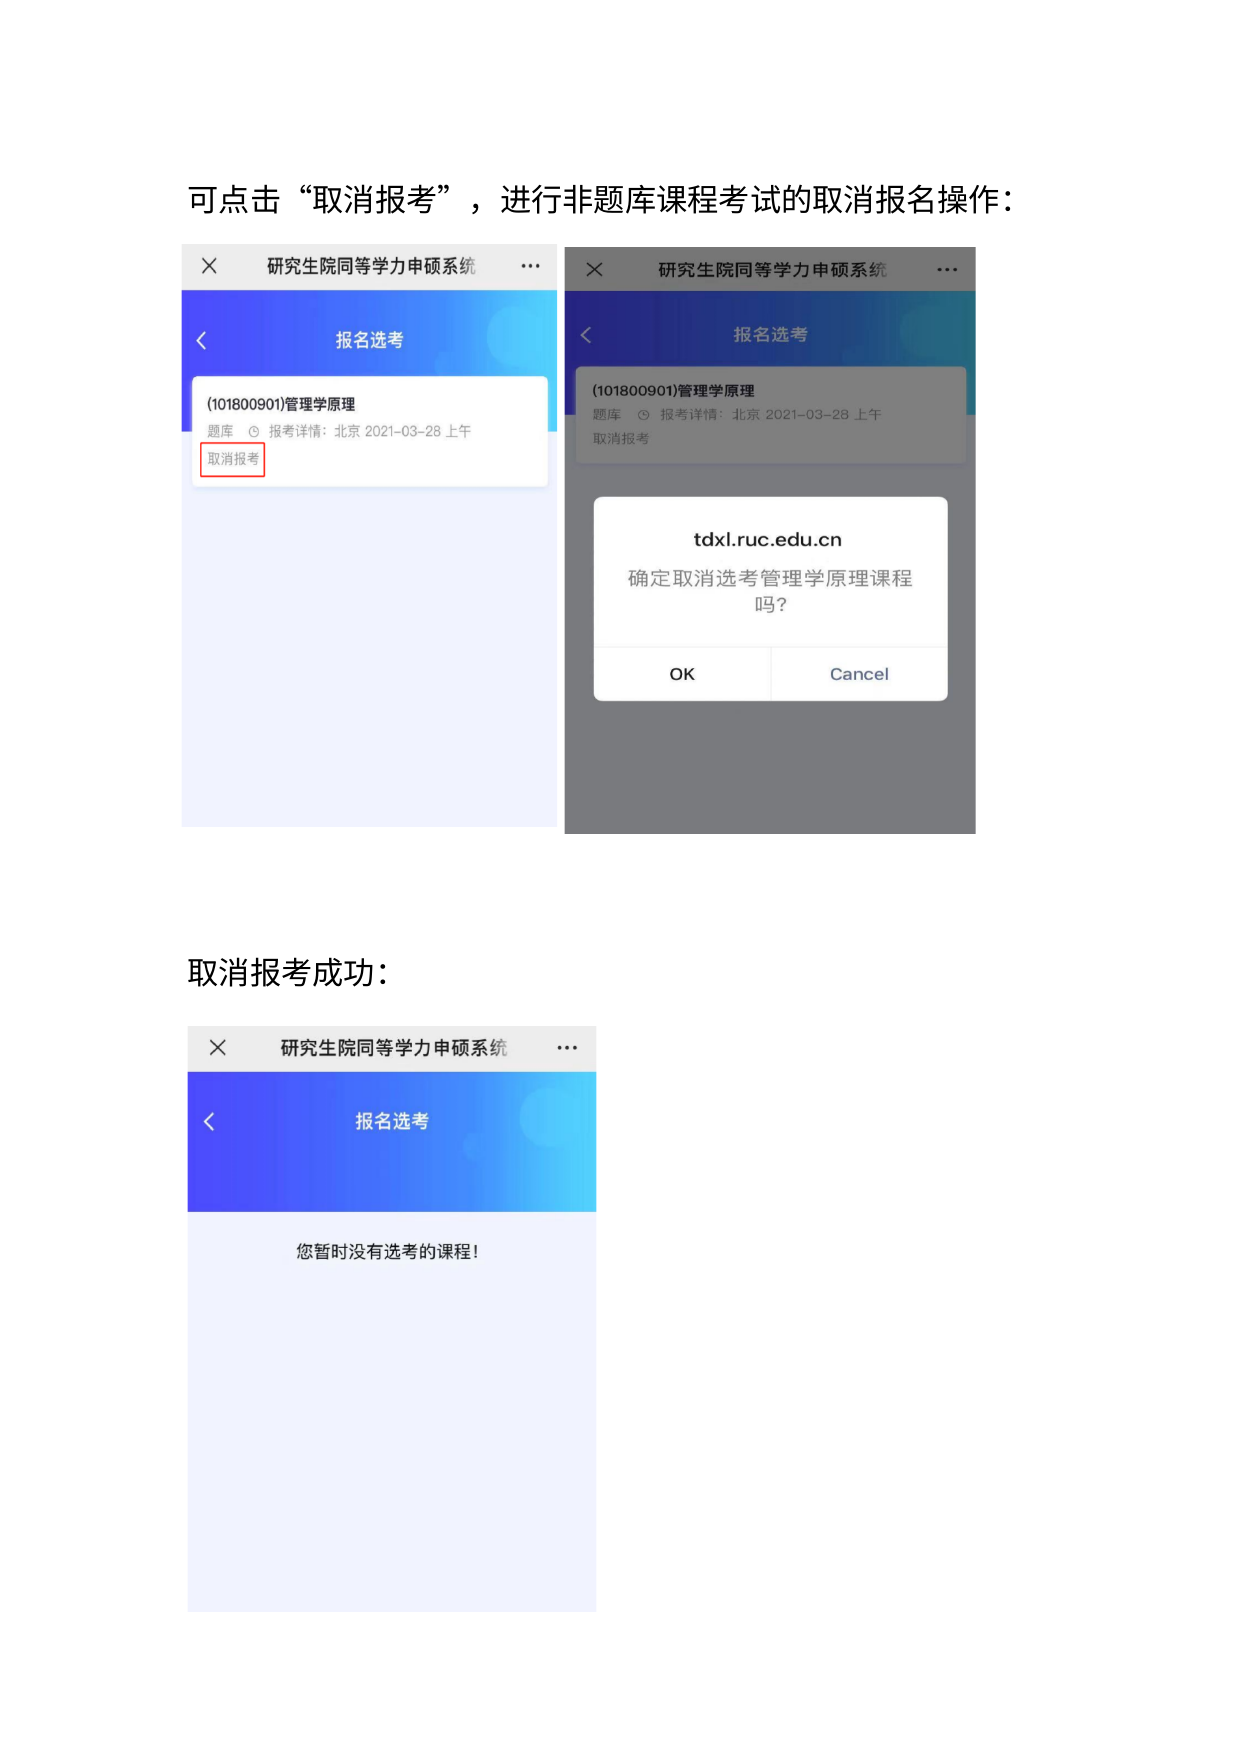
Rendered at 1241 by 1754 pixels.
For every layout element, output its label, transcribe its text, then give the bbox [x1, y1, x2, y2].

picture [187, 1026, 597, 1612]
text 可点击“取消报考”，进行非题库课程考试的取消报名操作： [187, 162, 1053, 220]
picture [563, 247, 976, 832]
text 取消报考成功： [187, 935, 1053, 994]
picture [181, 244, 558, 827]
